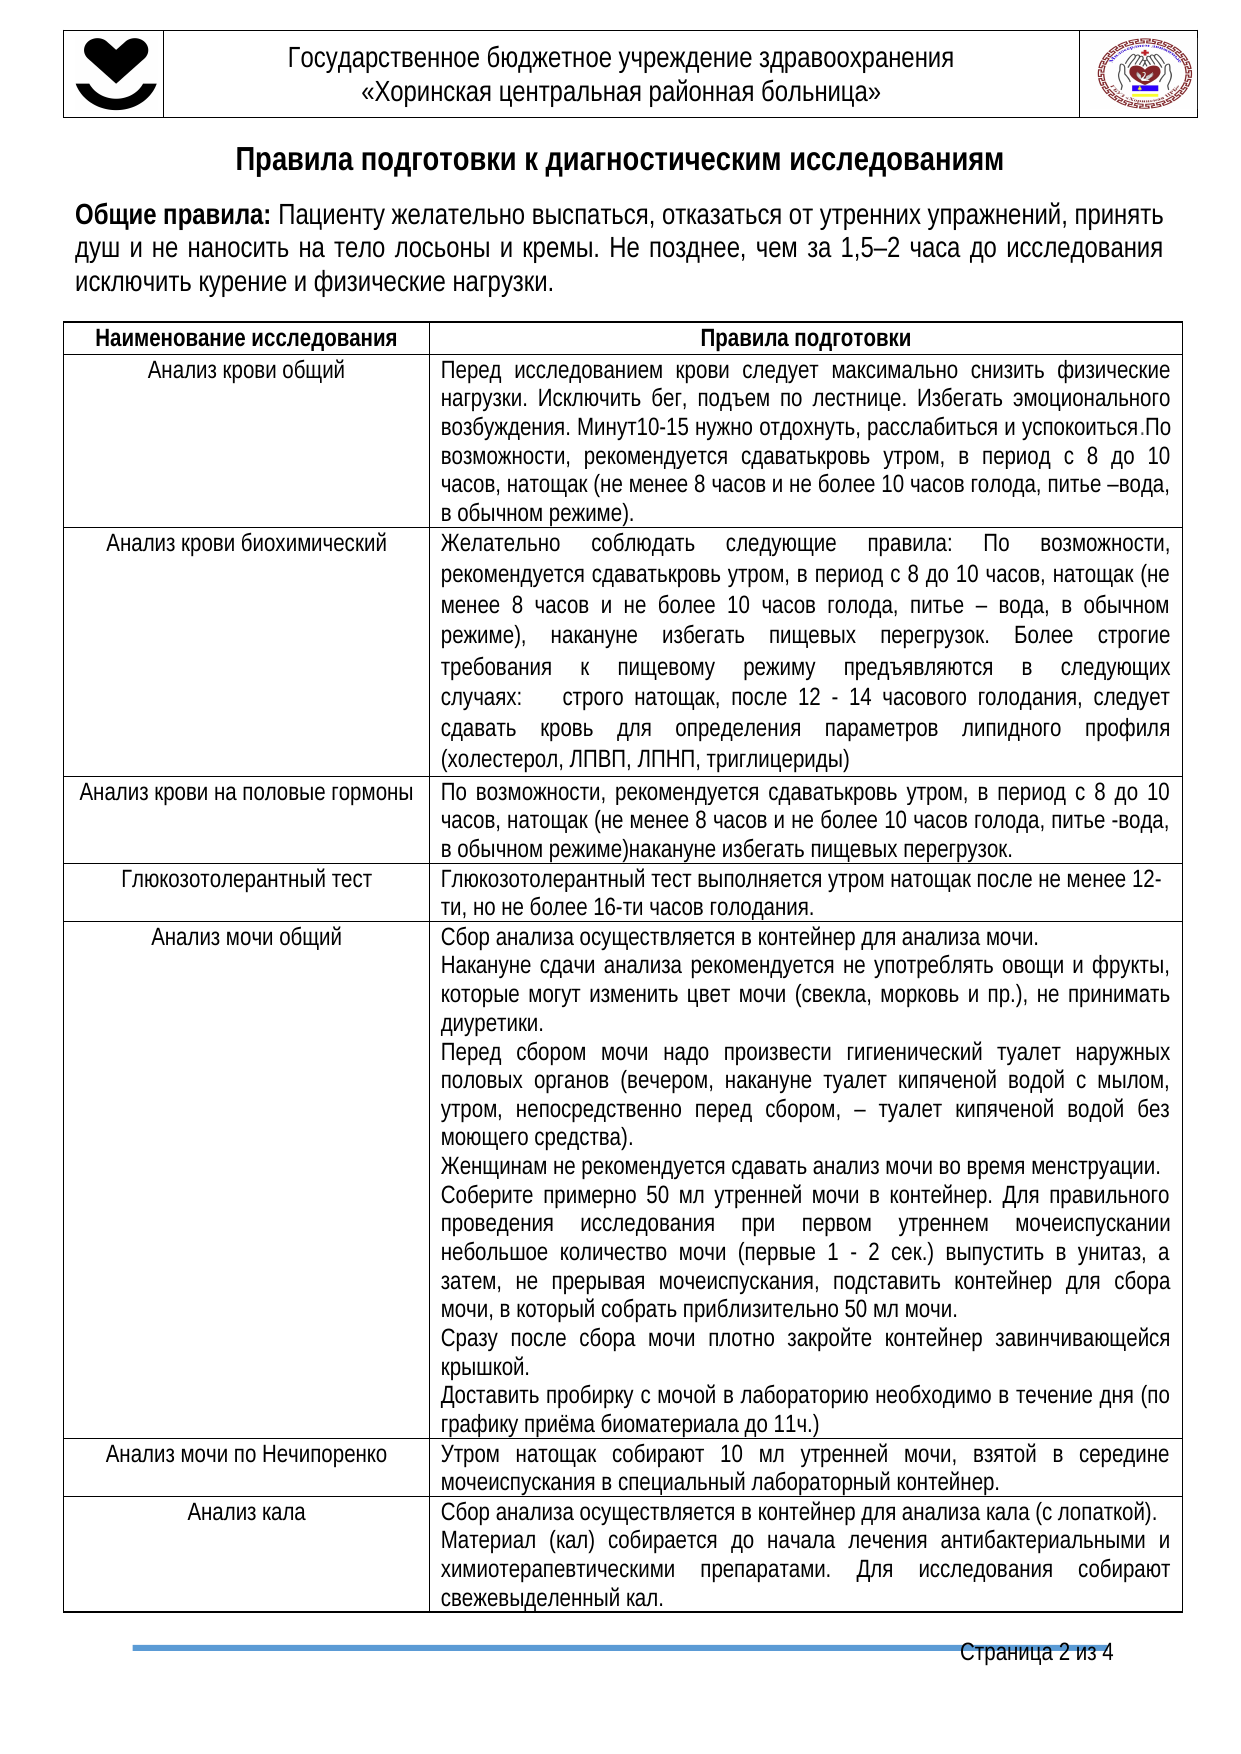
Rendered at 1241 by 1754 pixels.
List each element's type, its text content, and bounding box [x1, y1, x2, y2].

text Общие правила: Пациенту желательно выспаться, отказаться от утренних упражнений, принять душ и не наносить на тело лосьоны и кремы. Не позднее, чем за 1,5–2 часа до исследования исключить курение и физические нагрузки. [75, 197, 1165, 297]
table_cell Глюкозотолерантный тест [64, 864, 429, 921]
picture [1090, 38, 1198, 109]
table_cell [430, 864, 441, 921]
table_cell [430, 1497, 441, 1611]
table_cell Анализ крови общий [64, 355, 429, 527]
table_cell Глюкозотолерантный тест выполняется утром натощак после не менее 12-ти, но не более 16-ти часов голодания. [815, 864, 1182, 921]
table_cell По возможности, рекомендуется сдаватькровь утром, в период с 8 до 10 часов, натощак (не менее 8 часов и не более 10 часов голода, питье -вода, в обычном режиме)накануне избегать пищевых перегрузок. [1014, 777, 1182, 862]
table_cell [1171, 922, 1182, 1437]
table_cell Анализ крови биохимический [64, 528, 429, 776]
table_cell Желательно соблюдать следующие правила: По возможности, рекомендуется сдаватькровь утром, в период с 8 до 10 часов, натощак (не менее 8 часов и не более 10 часов голода, питье – вода, в обычном режиме), накануне избегать пищевых перегрузок. Более строгие требования к пищевому режиму предъявляются в следующих случаях: строго натощак, после 12 - 14 часового голодания, следует сдавать кровь для определения параметров липидного профиля (холестерол, ЛПВП, ЛПНП, триглицериды) [430, 528, 1182, 776]
table_cell Утром натощак собирают 10 мл утренней мочи, взятой в середине мочеиспускания в специальный лабораторный контейнер. [430, 1439, 1182, 1496]
table_cell Анализ мочи общий [64, 922, 429, 1437]
table_cell Анализ кала [64, 1497, 429, 1611]
table_cell Анализ мочи по Нечипоренко [64, 1439, 429, 1496]
table_header Наименование исследования [64, 323, 429, 354]
table_cell Анализ крови на половые гормоны [64, 777, 429, 862]
picture [75, 36, 158, 111]
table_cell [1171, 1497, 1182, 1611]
table_header Правила подготовки [430, 323, 1182, 354]
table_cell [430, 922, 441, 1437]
table_cell Перед исследованием крови следует максимально снизить физические нагрузки. Исключить бег, подъем по лестнице. Избегать эмоционального возбуждения. Минут10-15 нужно отдохнуть, расслабиться и успокоиться.По возможности, рекомендуется сдаватькровь утром, в период с 8 до 10 часов, натощак (не менее 8 часов и не более 10 часов голода, питье –вода, в обычном режиме). [430, 355, 1182, 527]
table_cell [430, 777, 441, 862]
text Правила подготовки к диагностическим исследованиям [75, 139, 1165, 177]
